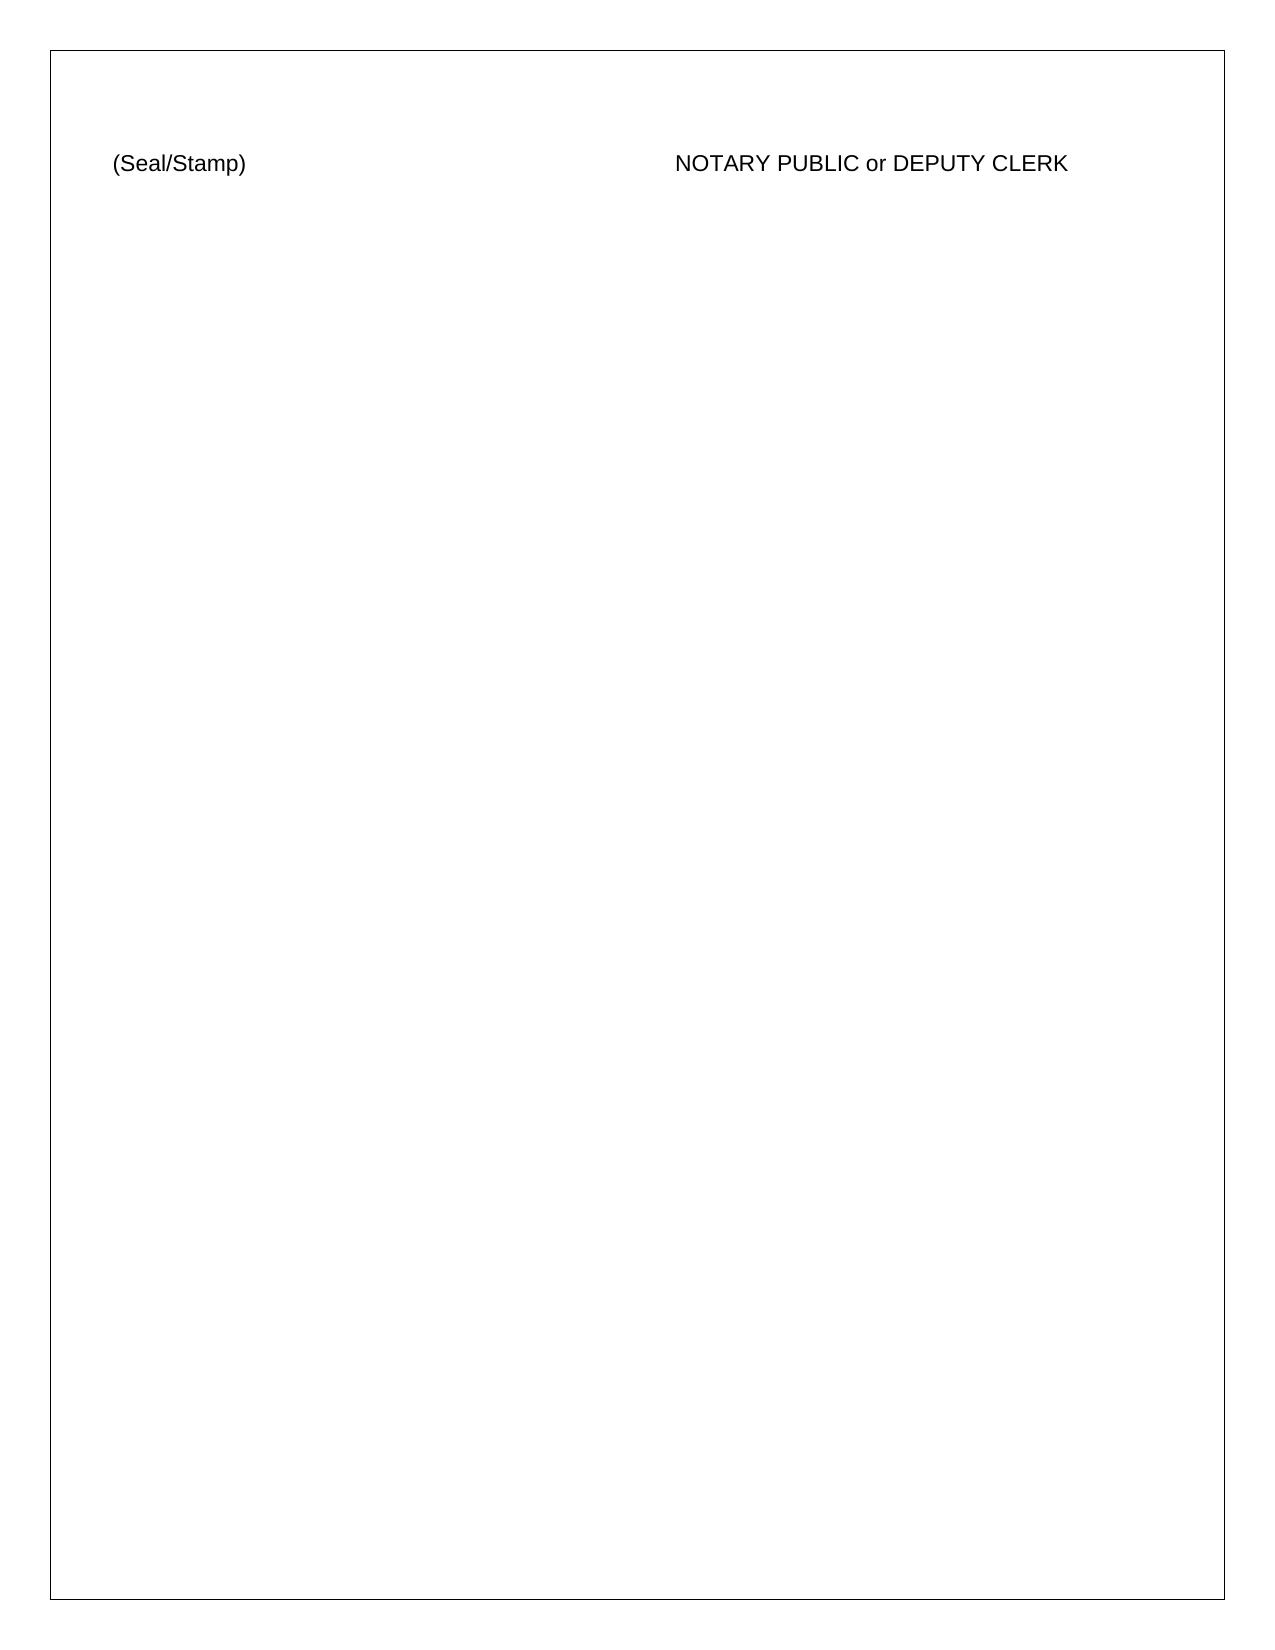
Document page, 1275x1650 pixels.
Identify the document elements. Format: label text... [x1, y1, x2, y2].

text (Seal/Stamp) NOTARY PUBLIC or DEPUTY CLERK [75, 150, 1125, 176]
